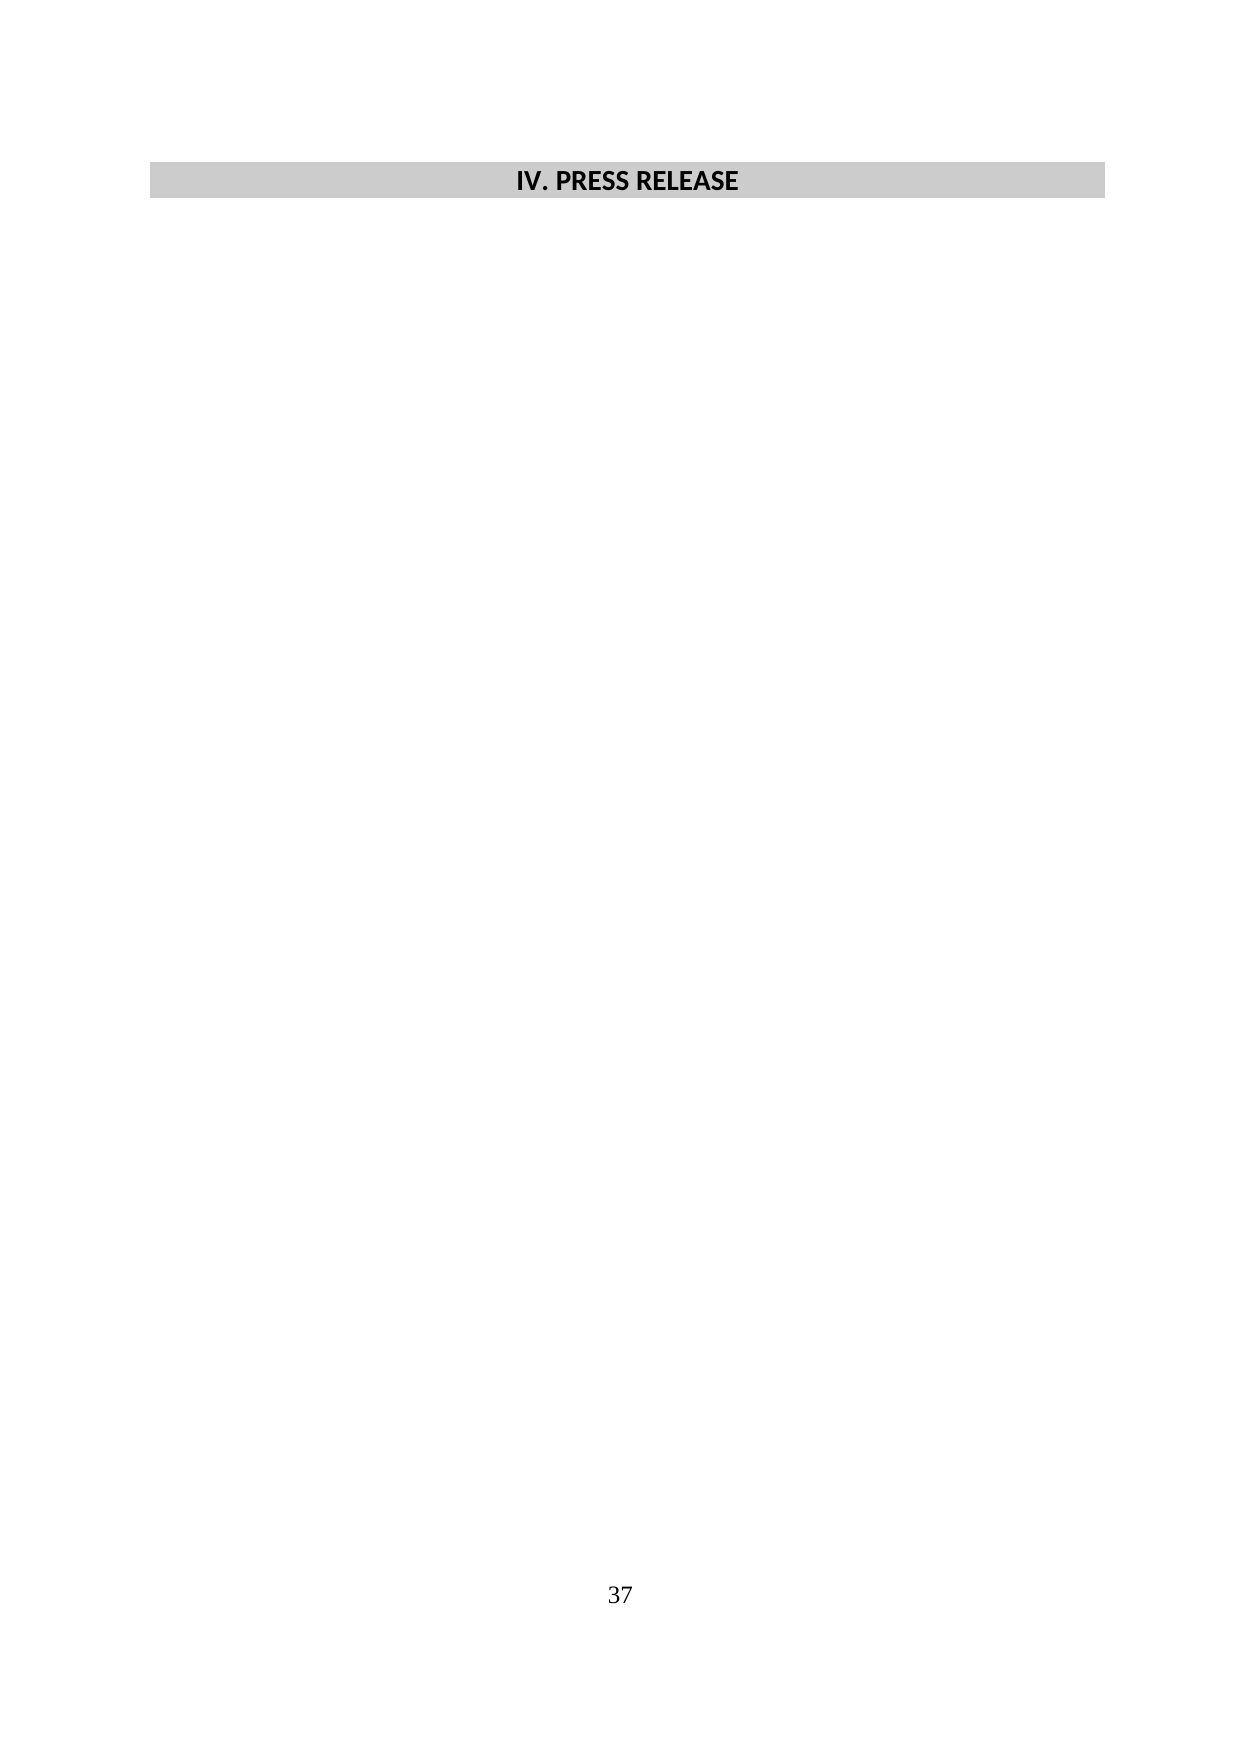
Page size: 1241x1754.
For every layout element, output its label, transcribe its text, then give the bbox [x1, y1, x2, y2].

text IV. PRESS RELEASE [150, 162, 1105, 198]
